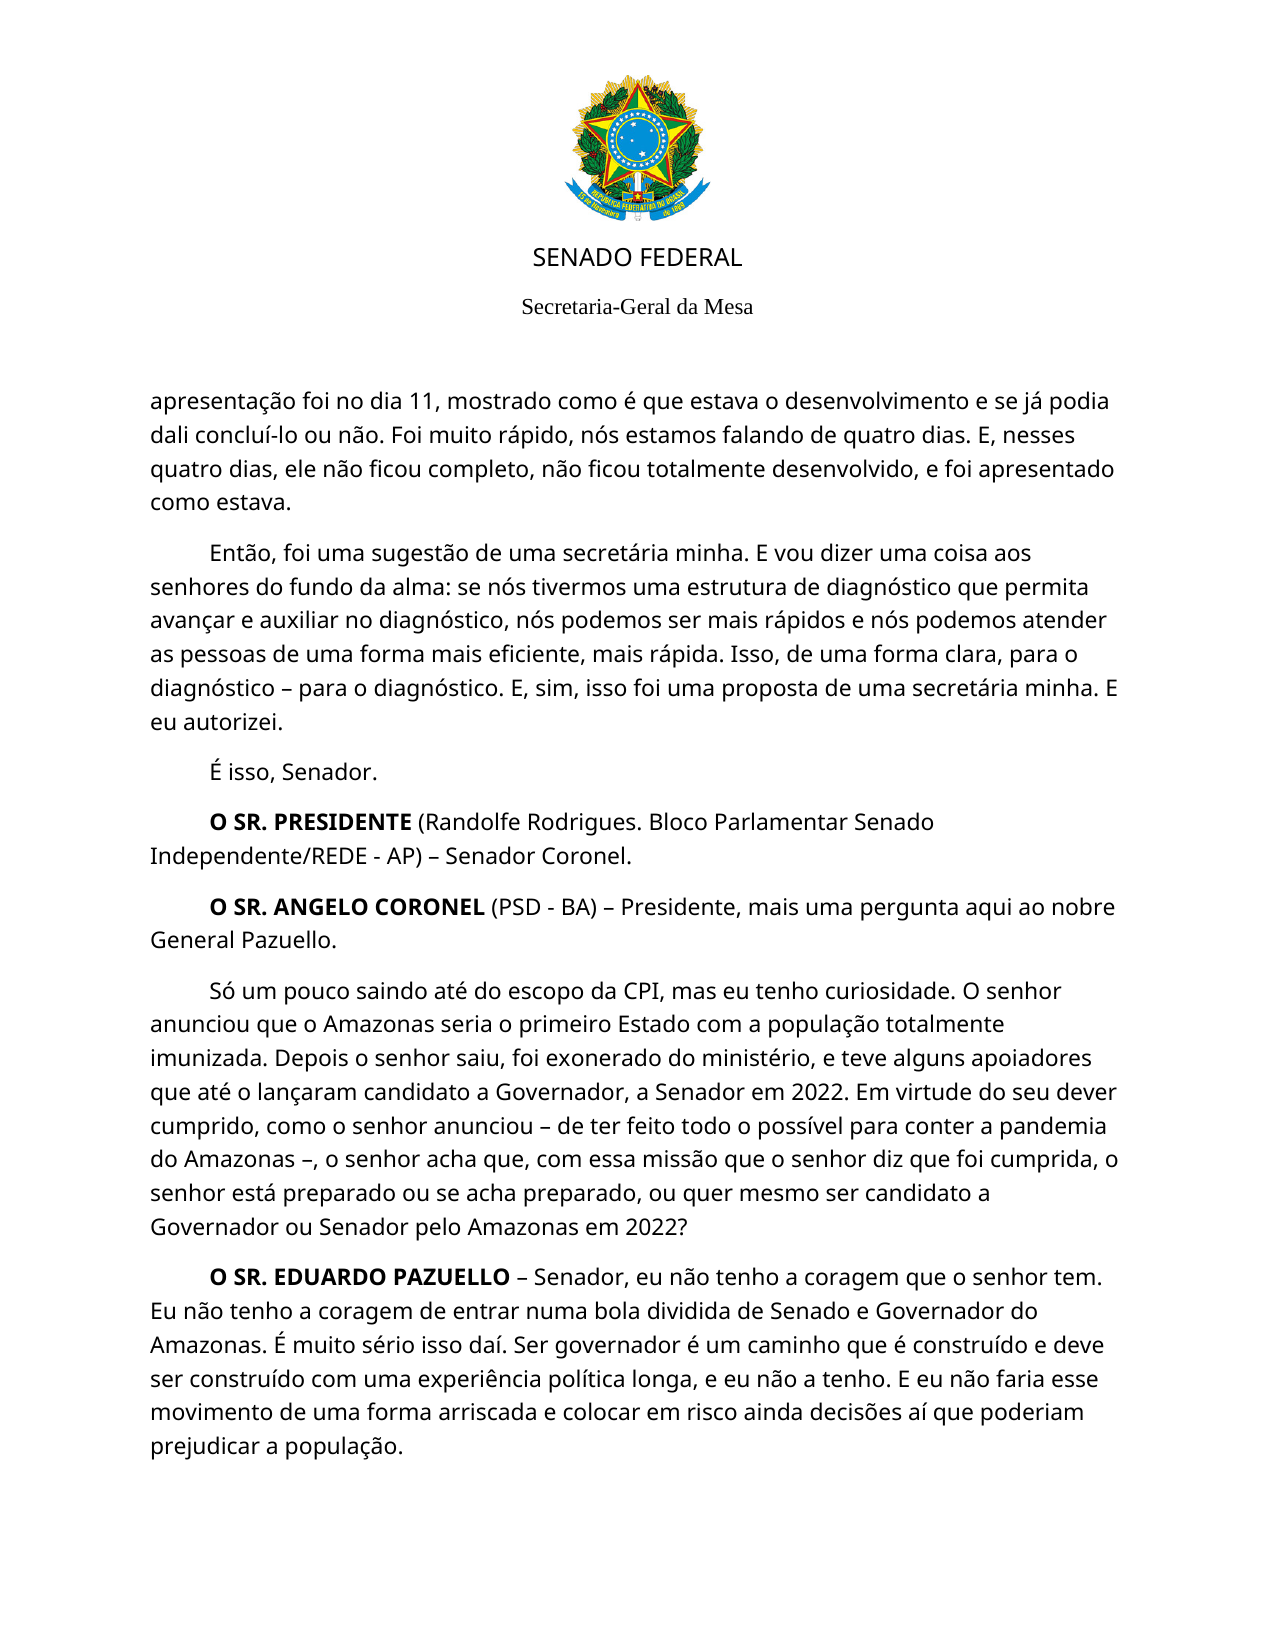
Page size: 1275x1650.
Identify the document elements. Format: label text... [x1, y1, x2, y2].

text O SR. PRESIDENTE (Randolfe Rodrigues. Bloco Parlamentar Senado Independente/REDE - AP) – Senador Coronel. [150, 806, 1125, 871]
text O SR. ANGELO CORONEL (PSD - BA) – Presidente, mais uma pergunta aqui ao nobre General Pazuello. [150, 890, 1125, 955]
text O SR. EDUARDO PAZUELLO – Senador, eu não tenho a coragem que o senhor tem. Eu não tenho a coragem de entrar numa bola dividida de Senado e Governador do Amazonas. É muito sério isso daí. Ser governador é um caminho que é construído e deve ser construído com uma experiência política longa, e eu não a tenho. E eu não faria esse movimento de uma forma arriscada e colocar em risco ainda decisões aí que poderiam prejudicar a população. [150, 1261, 1125, 1461]
picture [564, 75, 711, 221]
text Então, foi uma sugestão de uma secretária minha. E vou dizer uma coisa aos senhores do fundo da alma: se nós tivermos uma estrutura de diagnóstico que permita avançar e auxiliar no diagnóstico, nós podemos ser mais rápidos e nós podemos atender as pessoas de uma forma mais eficiente, mais rápida. Isso, de uma forma clara, para o diagnóstico – para o diagnóstico. E, sim, isso foi uma proposta de uma secretária minha. E eu autorizei. [150, 537, 1125, 737]
text Só um pouco saindo até do escopo da CPI, mas eu tenho curiosidade. O senhor anunciou que o Amazonas seria o primeiro Estado com a população totalmente imunizada. Depois o senhor saiu, foi exonerado do ministério, e teve alguns apoiadores que até o lançaram candidato a Governador, a Senador em 2022. Em virtude do seu dever cumprido, como o senhor anunciou – de ter feito todo o possível para conter a pandemia do Amazonas –, o senhor acha que, com essa missão que o senhor diz que foi cumprida, o senhor está preparado ou se acha preparado, ou quer mesmo ser candidato a Governador ou Senador pelo Amazonas em 2022? [150, 974, 1125, 1242]
text É isso, Senador. [150, 756, 1125, 787]
